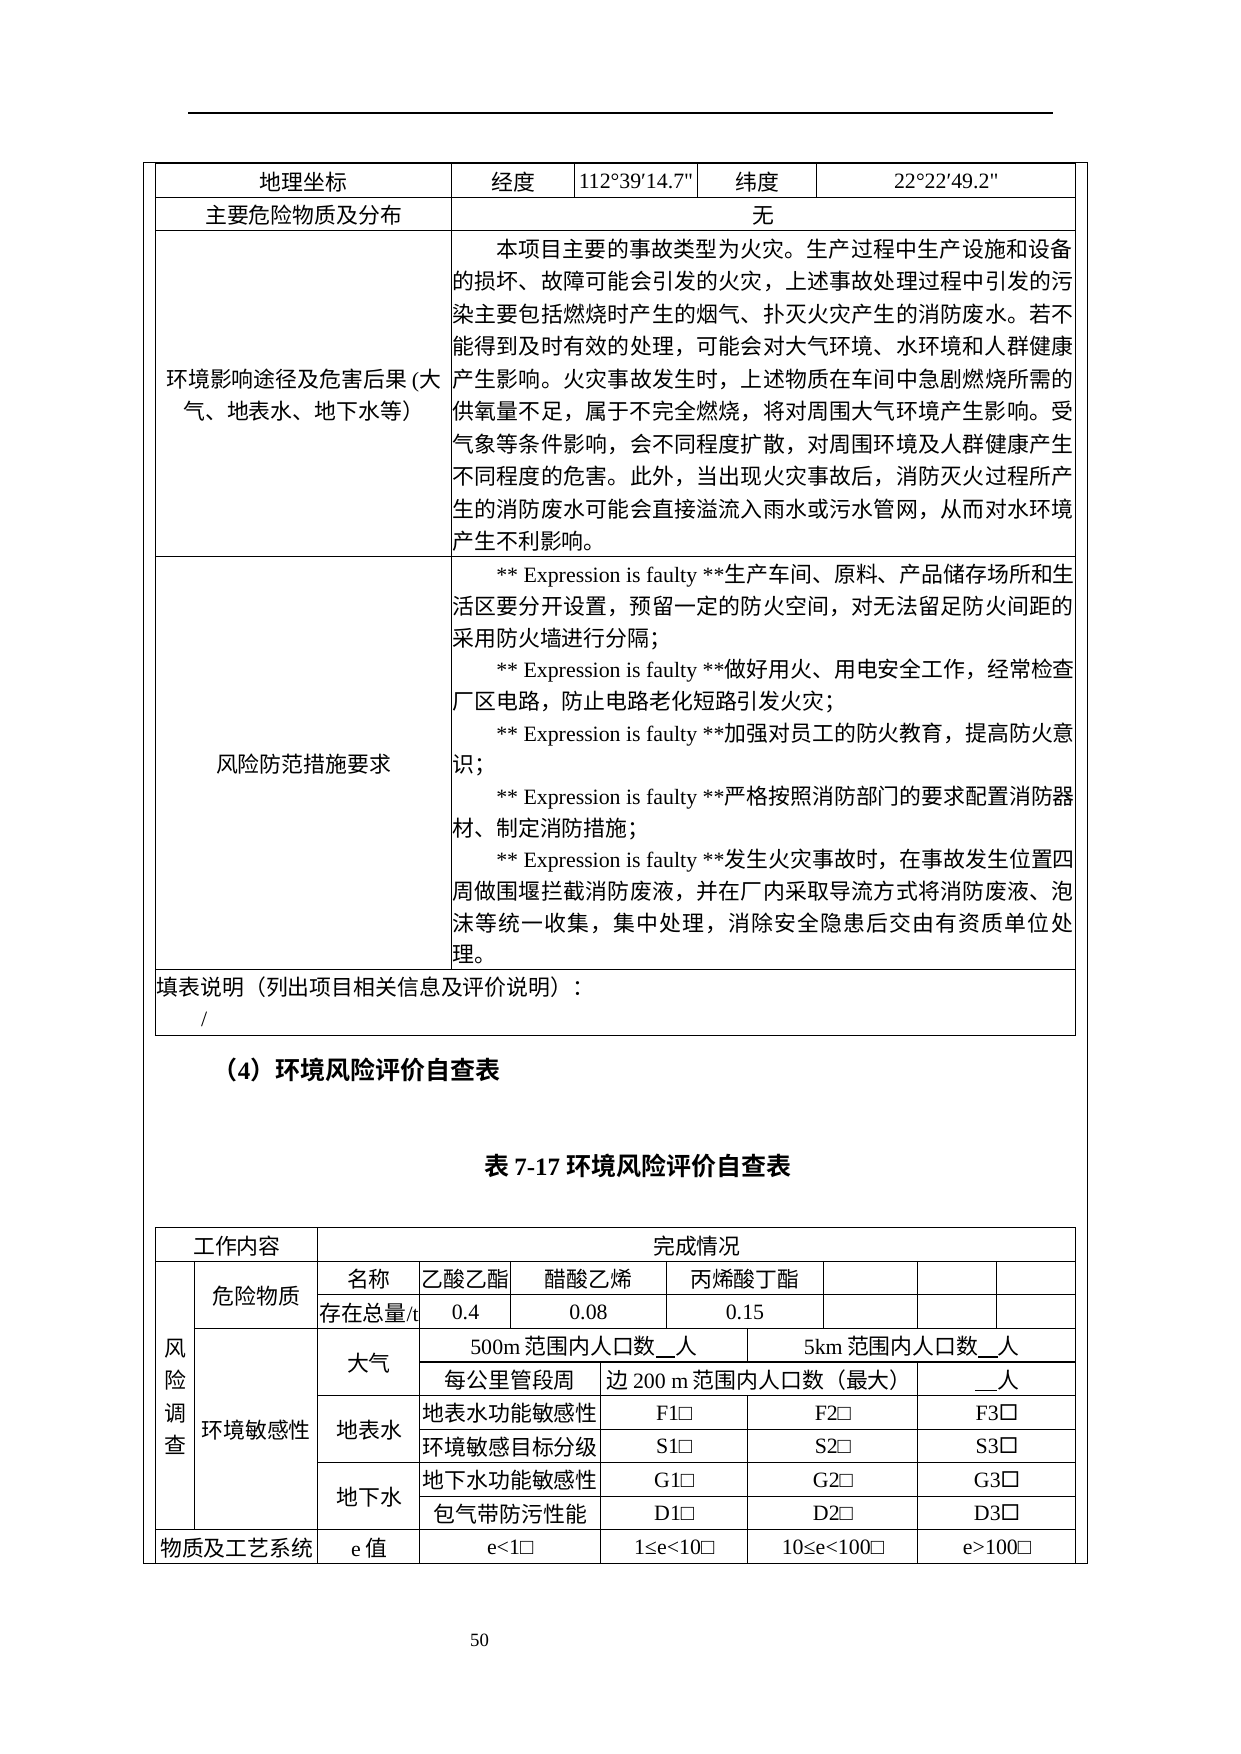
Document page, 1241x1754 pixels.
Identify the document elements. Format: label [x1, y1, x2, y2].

table_header [144, 163, 1087, 1563]
